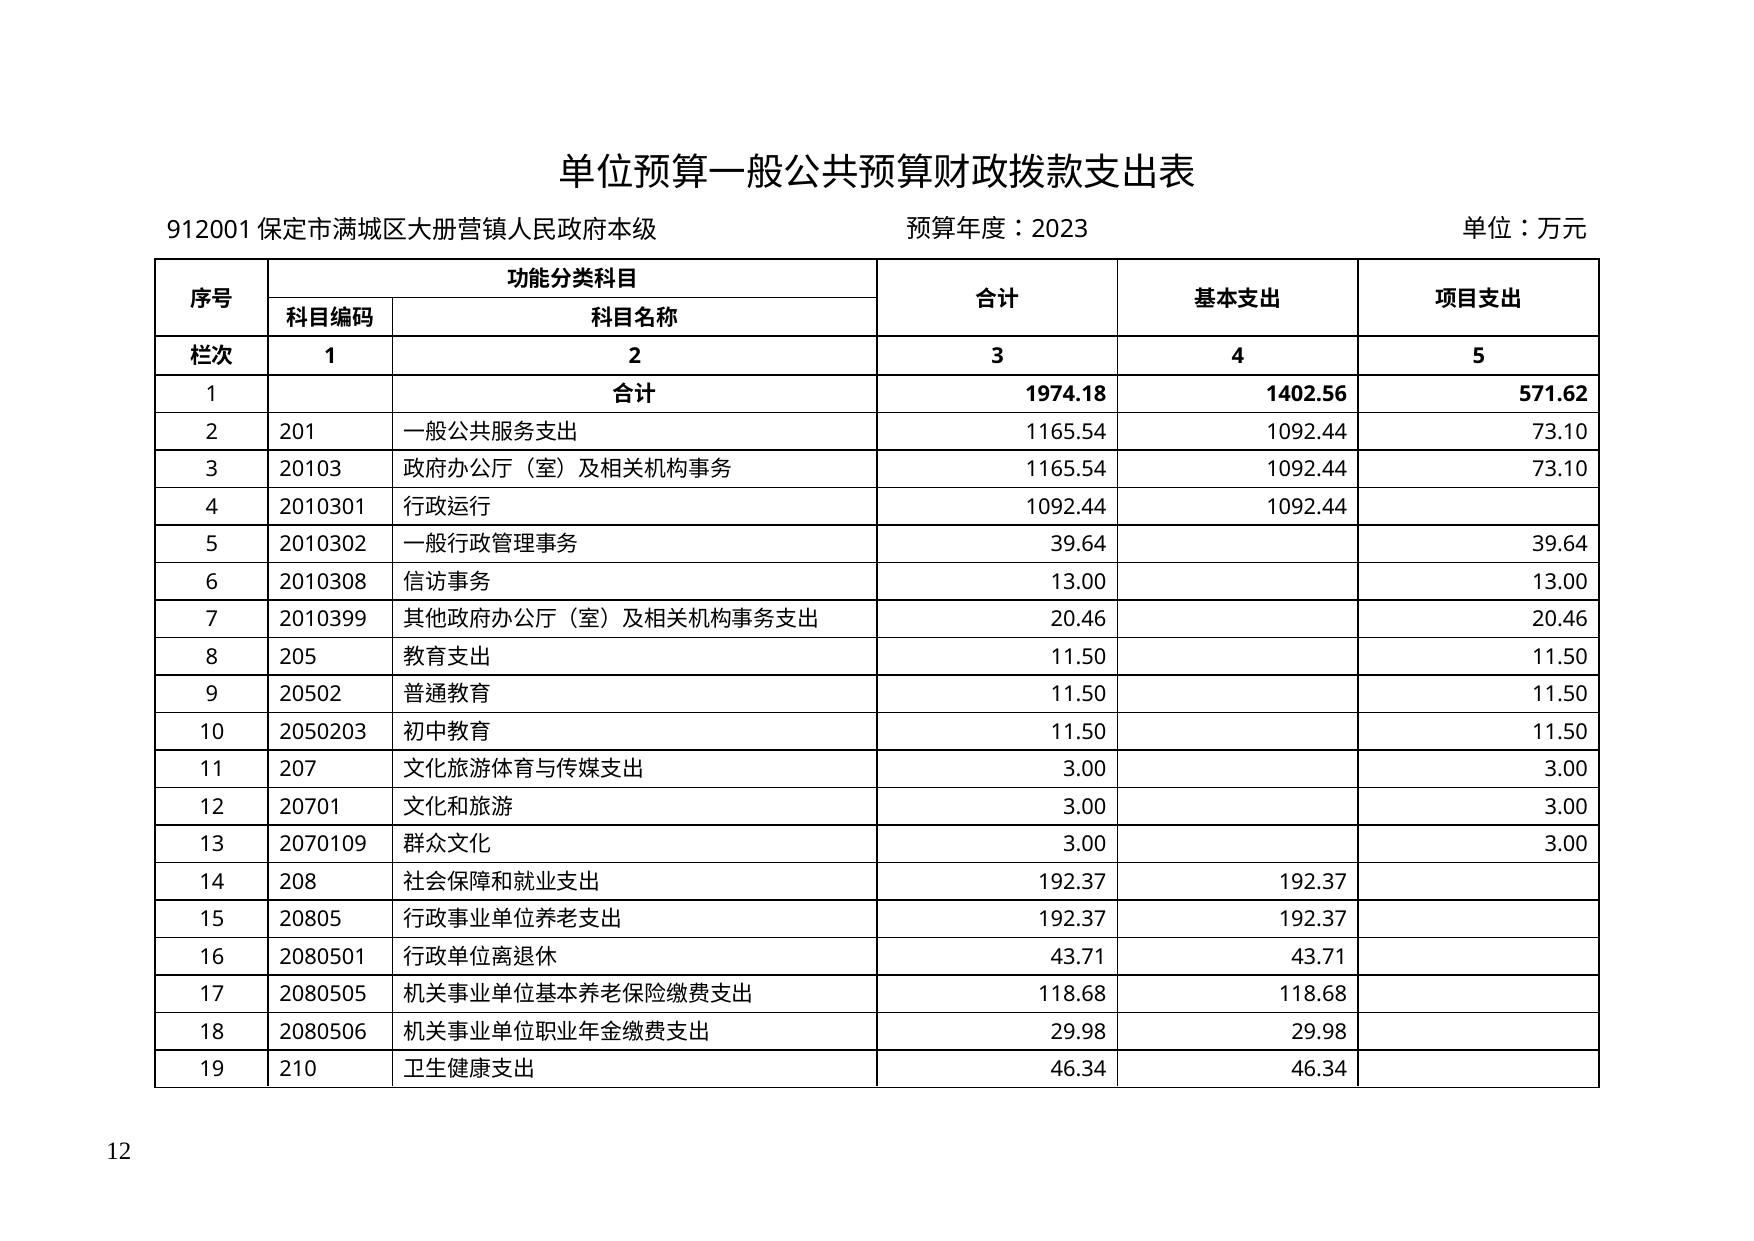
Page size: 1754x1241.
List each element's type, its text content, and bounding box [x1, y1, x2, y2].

table_cell [1118, 638, 1357, 674]
table_cell 机关事业单位基本养老保险缴费支出 [393, 976, 876, 1011]
table_cell 12 [156, 788, 267, 824]
table_cell 教育支出 [393, 638, 876, 674]
text 单位预算一般公共预算财政拨款支出表 [106, 142, 1648, 196]
table_cell 192.37 [878, 863, 1117, 899]
table_cell 3.00 [1359, 751, 1598, 786]
table_cell 1092.44 [1118, 488, 1357, 524]
table_cell 科目编码 [269, 298, 392, 335]
table_cell 科目名称 [393, 298, 876, 335]
table_cell 2080506 [269, 1013, 392, 1049]
table_cell 一般行政管理事务 [393, 526, 876, 561]
table_cell 43.71 [1118, 938, 1357, 974]
table_cell 行政运行 [393, 488, 876, 524]
table_cell 20.46 [1359, 601, 1598, 636]
table_cell 208 [269, 863, 392, 899]
table_cell 信访事务 [393, 563, 876, 599]
table_cell 11 [156, 751, 267, 786]
table_cell 3.00 [1359, 788, 1598, 824]
table_cell 16 [156, 938, 267, 974]
table_cell 行政事业单位养老支出 [393, 901, 876, 936]
table_cell 118.68 [878, 976, 1117, 1011]
table_cell [269, 376, 392, 411]
table_cell 11.50 [878, 713, 1117, 749]
table_cell [1359, 863, 1598, 899]
table_cell 205 [269, 638, 392, 674]
table_cell 3 [156, 451, 267, 486]
table_cell 3 [878, 337, 1117, 374]
table_cell [1118, 563, 1357, 599]
table_cell 1974.18 [878, 376, 1117, 411]
table_cell 普通教育 [393, 676, 876, 711]
table_cell [1118, 788, 1357, 824]
table_cell 11.50 [1359, 676, 1598, 711]
table_cell 项目支出 [1359, 260, 1598, 335]
table_cell 13 [156, 826, 267, 861]
table_cell 29.98 [878, 1013, 1117, 1049]
table_cell 13.00 [1359, 563, 1598, 599]
table_cell 43.71 [878, 938, 1117, 974]
table_cell 其他政府办公厅（室）及相关机构事务支出 [393, 601, 876, 636]
table_cell 11.50 [1359, 638, 1598, 674]
table_cell 政府办公厅（室）及相关机构事务 [393, 451, 876, 486]
table_cell 11.50 [1359, 713, 1598, 749]
table_cell 20103 [269, 451, 392, 486]
table_cell 73.10 [1359, 413, 1598, 449]
table_cell 初中教育 [393, 713, 876, 749]
table_cell [1359, 1013, 1598, 1049]
table_cell 14 [156, 863, 267, 899]
table_cell 文化旅游体育与传媒支出 [393, 751, 876, 786]
table_cell 3.00 [878, 826, 1117, 861]
table_header 912001保定市满城区大册营镇人民政府本级 [156, 198, 876, 258]
table_cell 一般公共服务支出 [393, 413, 876, 449]
table_cell 2 [393, 337, 876, 374]
table_cell 合计 [393, 376, 876, 411]
table_cell [1359, 901, 1598, 936]
table_cell [1118, 713, 1357, 749]
table_cell 7 [156, 601, 267, 636]
table_cell 行政单位离退休 [393, 938, 876, 974]
table_cell 6 [156, 563, 267, 599]
table_cell 18 [156, 1013, 267, 1049]
table_cell 文化和旅游 [393, 788, 876, 824]
table_cell 20502 [269, 676, 392, 711]
table_cell [1118, 601, 1357, 636]
table_cell 571.62 [1359, 376, 1598, 411]
table_cell 3.00 [878, 788, 1117, 824]
table_cell 序号 [156, 260, 267, 335]
table_cell 201 [269, 413, 392, 449]
table_cell 3.00 [878, 751, 1117, 786]
table_cell 20701 [269, 788, 392, 824]
table_cell 1165.54 [878, 451, 1117, 486]
table_cell 1165.54 [878, 413, 1117, 449]
table_cell 19 [156, 1051, 267, 1086]
table_cell 2 [156, 413, 267, 449]
table_cell 2050203 [269, 713, 392, 749]
table_cell [1359, 488, 1598, 524]
table_cell 2010302 [269, 526, 392, 561]
table_cell 2010308 [269, 563, 392, 599]
table_cell 合计 [878, 260, 1117, 335]
table_cell [1118, 826, 1357, 861]
table_header 单位：万元 [1118, 198, 1598, 258]
table_cell 基本支出 [1118, 260, 1357, 335]
table_cell 39.64 [1359, 526, 1598, 561]
table_cell 卫生健康支出 [393, 1051, 876, 1086]
table_cell 210 [269, 1051, 392, 1086]
table_cell 4 [1118, 337, 1357, 374]
table_cell 46.34 [1118, 1051, 1357, 1086]
table_cell 192.37 [1118, 901, 1357, 936]
table_cell 15 [156, 901, 267, 936]
table_cell 1 [269, 337, 392, 374]
table_cell 9 [156, 676, 267, 711]
table_cell 20.46 [878, 601, 1117, 636]
table_cell 20805 [269, 901, 392, 936]
table_cell 4 [156, 488, 267, 524]
table_cell 192.37 [1118, 863, 1357, 899]
table_cell 2010301 [269, 488, 392, 524]
table_cell 1 [156, 376, 267, 411]
table_cell [1359, 1051, 1598, 1086]
table_cell 5 [156, 526, 267, 561]
table_cell 2010399 [269, 601, 392, 636]
table_cell 1092.44 [878, 488, 1117, 524]
table_cell 1092.44 [1118, 451, 1357, 486]
table_cell 10 [156, 713, 267, 749]
table_cell 栏次 [156, 337, 267, 374]
table_cell 13.00 [878, 563, 1117, 599]
table_cell [1118, 751, 1357, 786]
table_cell 2080505 [269, 976, 392, 1011]
table_cell [1359, 976, 1598, 1011]
table_cell 11.50 [878, 676, 1117, 711]
table_cell 118.68 [1118, 976, 1357, 1011]
table_cell 功能分类科目 [269, 260, 876, 297]
table_cell 8 [156, 638, 267, 674]
table_header 预算年度：2023 [878, 198, 1117, 258]
table_cell [1118, 526, 1357, 561]
table_cell 207 [269, 751, 392, 786]
table_cell 社会保障和就业支出 [393, 863, 876, 899]
table_cell 机关事业单位职业年金缴费支出 [393, 1013, 876, 1049]
table_cell 群众文化 [393, 826, 876, 861]
table_cell 29.98 [1118, 1013, 1357, 1049]
table_cell 46.34 [878, 1051, 1117, 1086]
table_cell 39.64 [878, 526, 1117, 561]
table_cell [1118, 676, 1357, 711]
table_cell 2080501 [269, 938, 392, 974]
table_cell 11.50 [878, 638, 1117, 674]
table_cell 192.37 [878, 901, 1117, 936]
table_cell 73.10 [1359, 451, 1598, 486]
table_cell 5 [1359, 337, 1598, 374]
table_cell [1359, 938, 1598, 974]
table_cell 1092.44 [1118, 413, 1357, 449]
table_cell 17 [156, 976, 267, 1011]
table_cell 2070109 [269, 826, 392, 861]
table_cell 3.00 [1359, 826, 1598, 861]
table_cell 1402.56 [1118, 376, 1357, 411]
